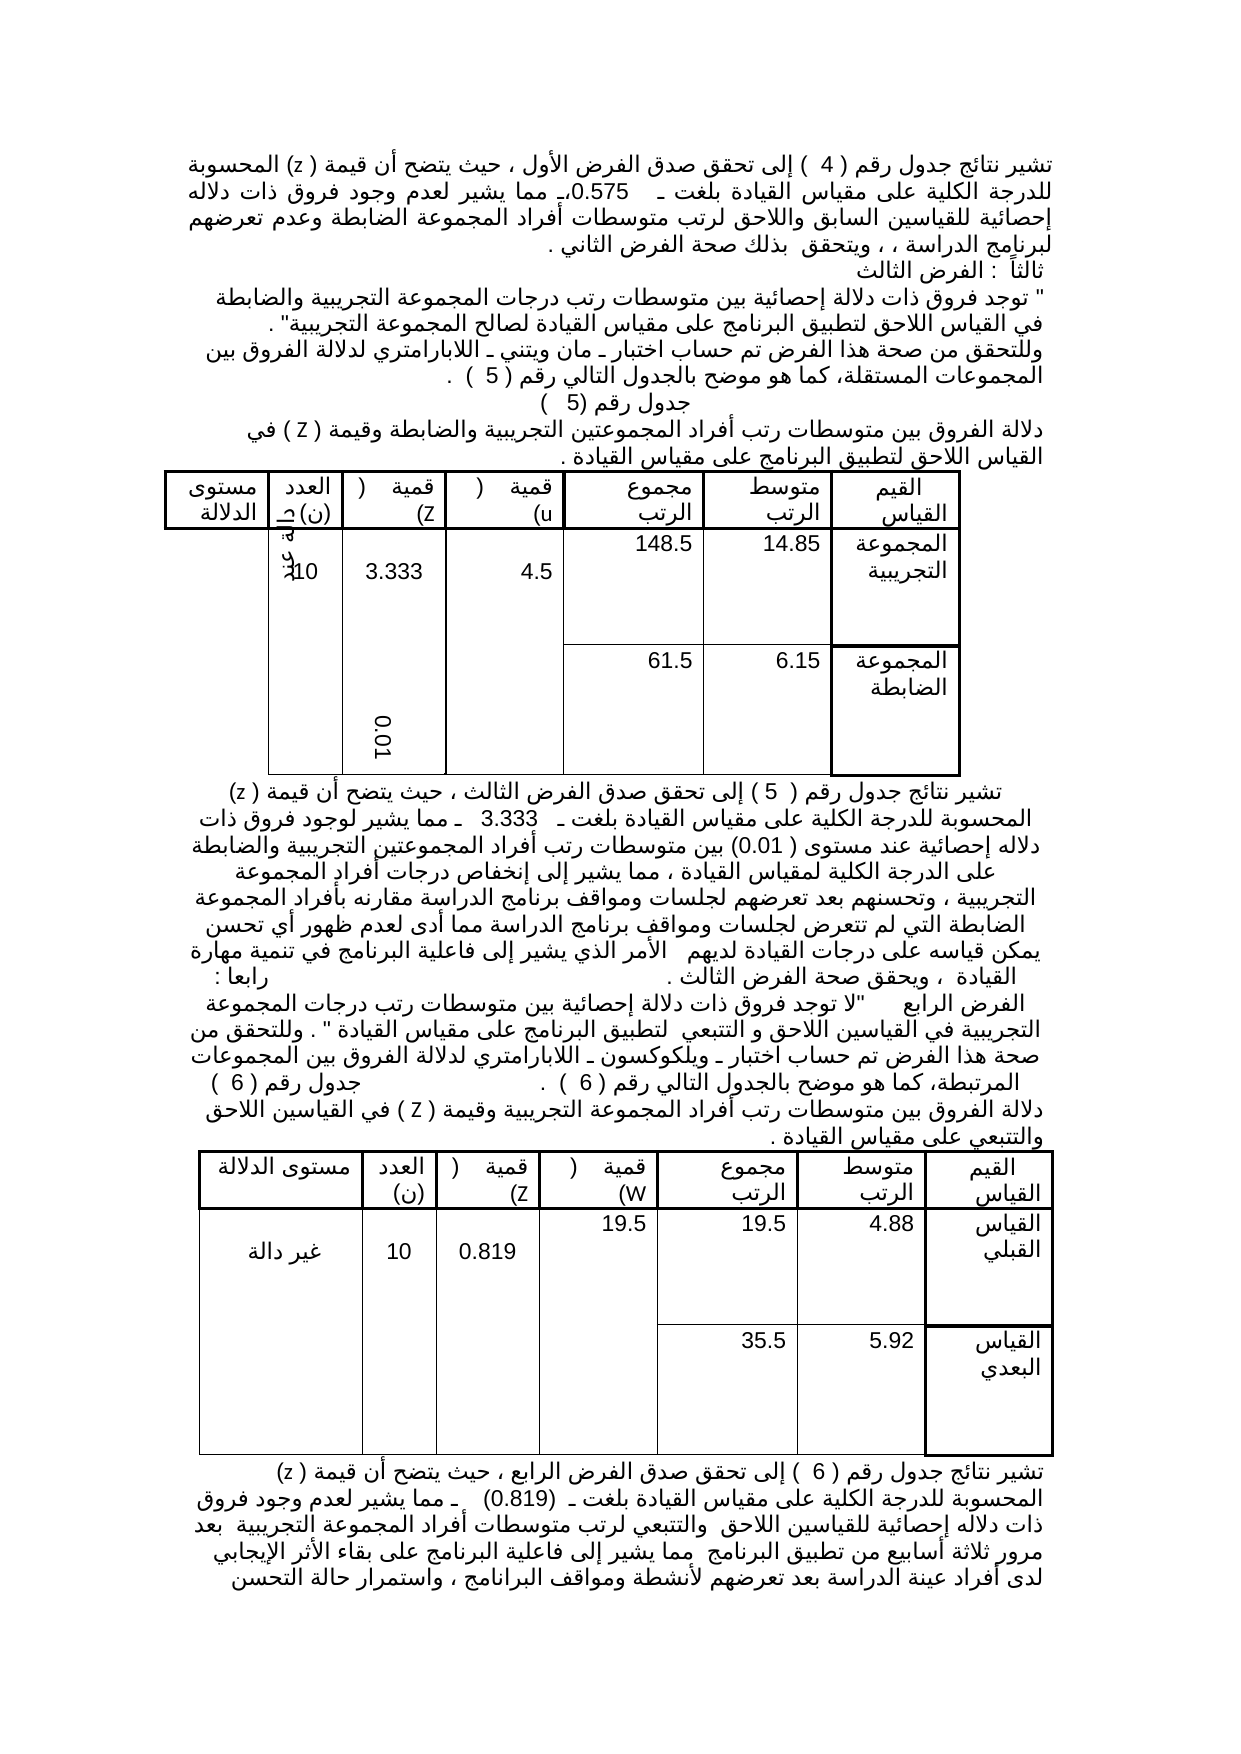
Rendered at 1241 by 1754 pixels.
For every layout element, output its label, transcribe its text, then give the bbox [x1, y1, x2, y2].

table_header مجموع الرتب [566, 473, 702, 527]
text جدول رقم (5 ) [187, 389, 1044, 415]
table_header قمية (W) [541, 1153, 656, 1207]
table_header القيم القياس [927, 1153, 1051, 1207]
table_header قمية (u) [447, 473, 562, 527]
table_cell القياس القبلي [927, 1210, 1051, 1324]
table_cell 10 [363, 1210, 436, 1454]
table_header القيم القياس [833, 473, 958, 527]
text دلالة الفروق بين متوسطات رتب أفراد المجموعة التجريبية وقيمة ( Z ) في القياسين اللاحق والتتبعي على مقياس القيادة . [187, 1095, 1044, 1149]
table_header مجموع الرتب [659, 1153, 796, 1207]
table_header متوسط الرتب [705, 473, 830, 527]
table_cell دالة عند 0.01 [343, 530, 445, 774]
table_cell 6.15 [704, 645, 830, 774]
text تشير نتائج جدول رقم ( 5 ) إلى تحقق صدق الفرض الثالث ، حيث يتضح أن قيمة ( z) المحسوبة للدرجة الكلية على مقياس القيادة بلغت ـ 3.333 ـ مما يشير لوجود فروق ذات دلاله إحصائية عند مستوى ( 0.01) بين متوسطات رتب أفراد المجموعتين التجريبية والضابطة على الدرجة الكلية لمقياس القيادة ، مما يشير إلى إنخفاص درجات أفراد المجموعة التجريبية ، وتحسنهم بعد تعرضهم لجلسات ومواقف برنامج الدراسة مقارنه بأفراد المجموعة الضابطة التي لم تتعرض لجلسات ومواقف برنامج الدراسة مما أدى لعدم ظهور أي تحسن يمكن قياسه على درجات القيادة لديهم الأمر الذي يشير إلى فاعلية البرنامج في تنمية مهارة القيادة ، ويحقق صحة الفرض الثالث . رابعا : الفرض الرابع " لا توجد فروق ذات دلالة إحصائية بين متوسطات رتب درجات المجموعة التجريبية في القياسين اللاحق و التتبعي لتطبيق البرنامج على مقياس القيادة " . وللتحقق من صحة هذا الفرض تم حساب اختبار ـ ويلكوكسون ـ اللابارامتري لدلالة الفروق بين المجموعات المرتبطة، كما هو موضح بالجدول التالي رقم ( 6 ) . جدول رقم ( 6 ) [187, 777, 1044, 1095]
table_cell القياس البعدي [927, 1328, 1051, 1454]
text ثالثاً : الفرض الثالث [187, 257, 1044, 283]
table_cell المجموعة الضابطة [833, 648, 958, 774]
table_cell 0.819 [437, 1210, 539, 1454]
table_header قمية (Z) [344, 473, 444, 527]
table_cell 148.5 [564, 530, 703, 644]
table_cell 19.5 [540, 1210, 657, 1454]
text دلالة الفروق بين متوسطات رتب أفراد المجموعتين التجريبية والضابطة وقيمة ( Z ) في القياس اللاحق لتطبيق البرنامج على مقياس القيادة . [187, 415, 1044, 469]
table_cell 19.5 [658, 1210, 797, 1324]
table_header متوسط الرتب [799, 1153, 924, 1207]
table_header قمية (Z) [438, 1153, 538, 1207]
table_cell غير دالة [200, 1210, 362, 1454]
table_cell 14.85 [704, 530, 830, 644]
table_header مستوى الدلالة [201, 1153, 361, 1207]
table_cell 4.88 [798, 1210, 924, 1324]
table_cell المجموعة التجريبية [833, 530, 958, 644]
table_cell 61.5 [564, 645, 703, 774]
table_cell 10 [269, 530, 342, 774]
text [187, 1457, 1044, 1591]
table_header العدد (ن) [270, 473, 341, 527]
text تشير نتائج جدول رقم ( 4 ) إلى تحقق صدق الفرض الأول ، حيث يتضح أن قيمة ( z) المحسوبة للدرجة الكلية على مقياس القيادة بلغت ـ 0.575،ـ مما يشير لعدم وجود فروق ذات دلاله إحصائية للقياسين السابق واللاحق لرتب متوسطات أفراد المجموعة الضابطة وعدم تعرضهم لبرنامج الدراسة ، ، ويتحقق بذلك صحة الفرض الثاني . [187, 150, 1053, 257]
table_cell 35.5 [658, 1325, 797, 1454]
table_header مستوى الدلالة [167, 473, 267, 527]
text " توجد فروق ذات دلالة إحصائية بين متوسطات رتب درجات المجموعة التجريبية والضابطة في القياس اللاحق لتطبيق البرنامج على مقياس القيادة لصالح المجموعة التجريبية" . وللتحقق من صحة هذا الفرض تم حساب اختبار ـ مان ويتني ـ اللابارامتري لدلالة الفروق بين المجموعات المستقلة، كما هو موضح بالجدول التالي رقم ( 5 ) . [187, 283, 1044, 389]
table_cell 5.92 [798, 1325, 924, 1454]
table_cell 4.5 [447, 530, 563, 774]
table_header العدد (ن) [364, 1153, 435, 1207]
